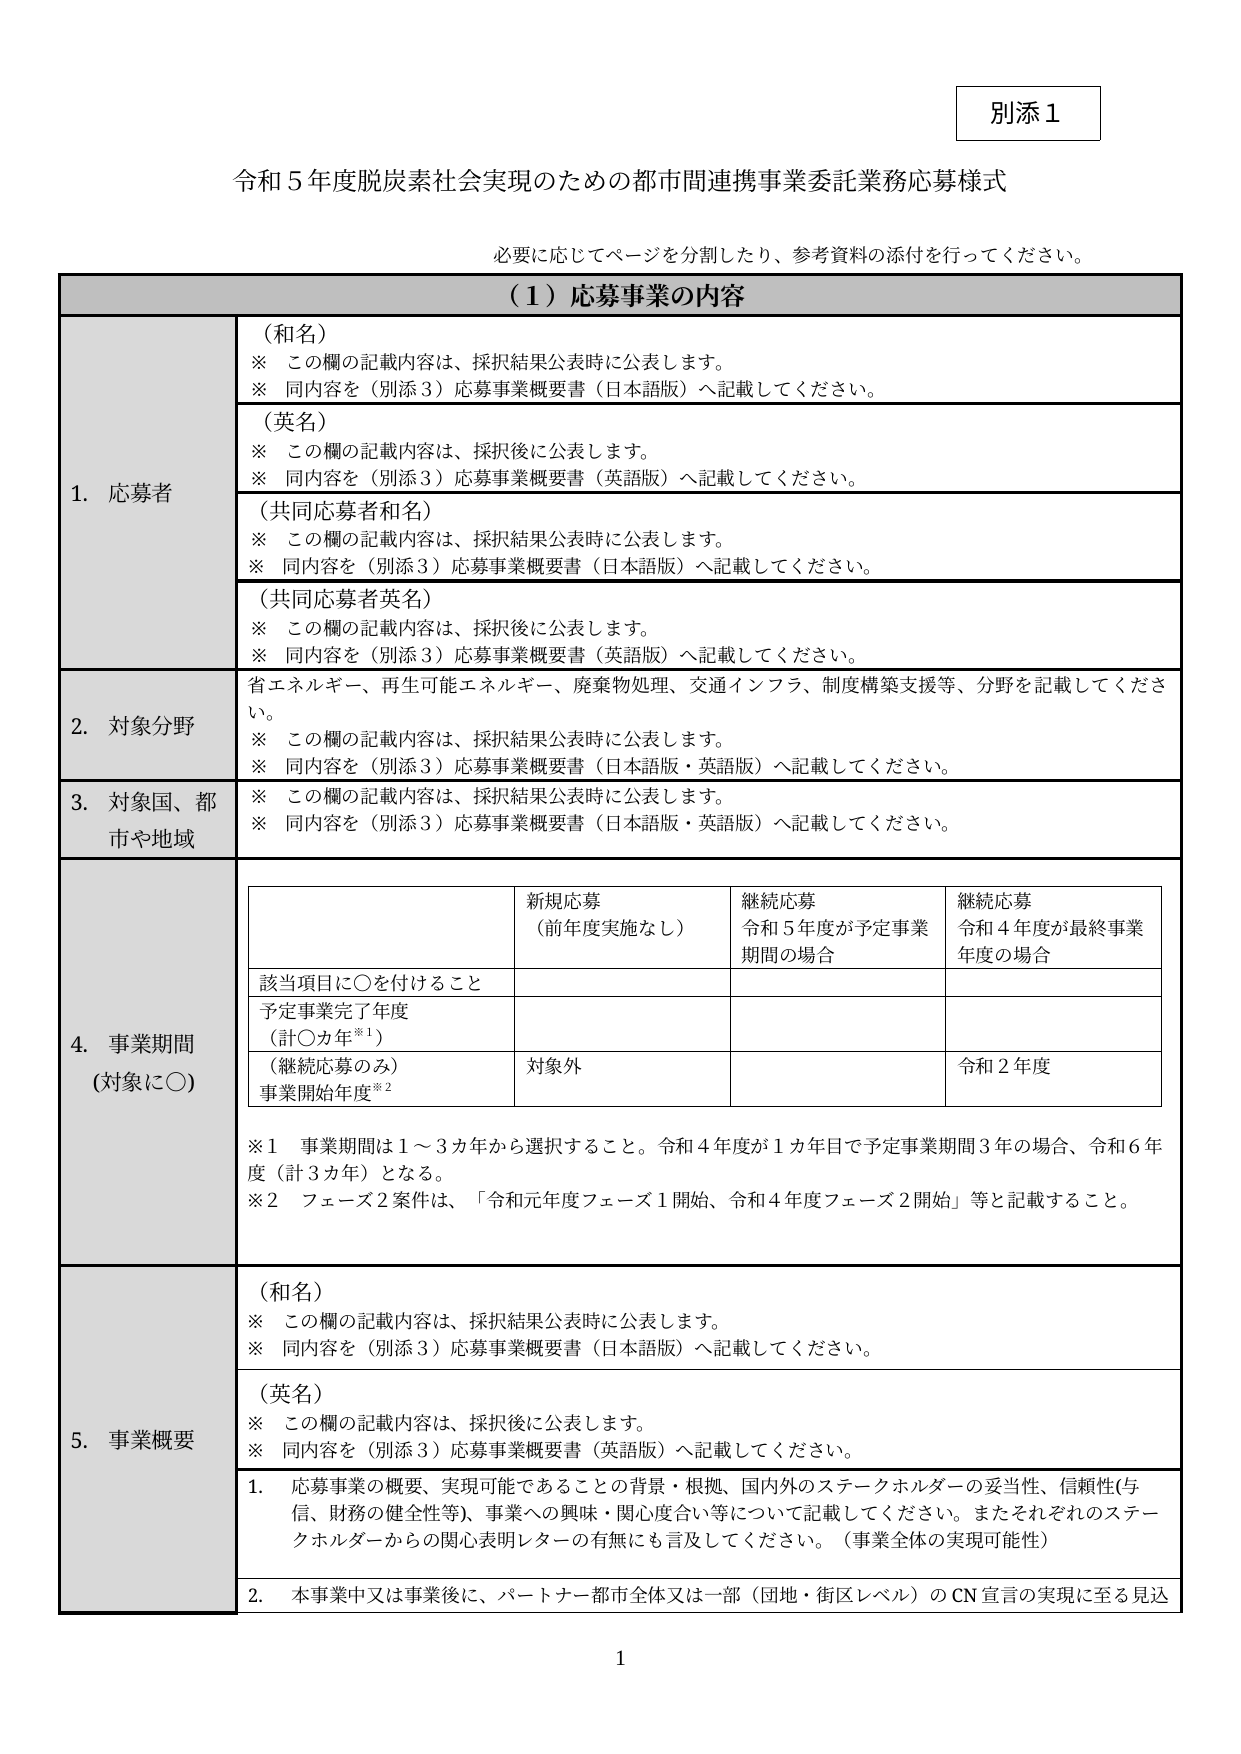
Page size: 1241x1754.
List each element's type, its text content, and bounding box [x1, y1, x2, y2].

table_cell 応募事業の概要、実現可能であることの背景・根拠、国内外のステークホルダーの妥当性、信頼性(与信、財務の健全性等)、事業への興味・関心度合い等について記載してください。またそれぞれのステークホルダーからの関心表明レターの有無にも言及してください。（事業全体の実現可能性） [238, 1471, 1180, 1578]
table_cell （英名） ※ この欄の記載内容は、採択後に公表します。 ※ 同内容を（別添３）応募事業概要書（英語版）へ記載してください。 [238, 405, 1180, 491]
table_cell 応募者 [61, 317, 235, 668]
text 令和５年度脱炭素社会実現のための都市間連携事業委託業務応募様式 [148, 161, 1092, 198]
table_cell 対象国、都市や地域 [61, 782, 235, 857]
table_cell 省エネルギー、再生可能エネルギー、廃棄物処理、交通インフラ、制度構築支援等、分野を記載してください。 ※ この欄の記載内容は、採択結果公表時に公表します。 ※ 同内容を（別添３）応募事業概要書（日本語版・英語版）へ記載してください。 [238, 671, 1180, 779]
text 必要に応じてページを分割したり、参考資料の添付を行ってください。 [148, 236, 1092, 273]
table_cell （和名） ※ この欄の記載内容は、採択結果公表時に公表します。 ※ 同内容を（別添３）応募事業概要書（日本語版）へ記載してください。 [238, 1267, 1180, 1369]
table_cell （共同応募者和名） ※ この欄の記載内容は、採択結果公表時に公表します。 ※ 同内容を（別添３）応募事業概要書（日本語版）へ記載してください。 [238, 494, 1180, 579]
table_cell ※１ 事業期間は１～３カ年から選択すること。令和４年度が１カ年目で予定事業期間３年の場合、令和６年度（計３カ年）となる。 ※２ フェーズ２案件は、「令和元年度フェーズ１開始、令和４年度フェーズ２開始」等と記載すること。 [238, 860, 1180, 1264]
table_cell （共同応募者英名） ※ この欄の記載内容は、採択後に公表します。 ※ 同内容を（別添３）応募事業概要書（英語版）へ記載してください。 [238, 583, 1180, 668]
table_cell （和名） ※ この欄の記載内容は、採択結果公表時に公表します。 ※ 同内容を（別添３）応募事業概要書（日本語版）へ記載してください。 [238, 317, 1180, 402]
table_cell 対象分野 [61, 671, 235, 779]
table_header （１）応募事業の内容 [61, 276, 1180, 314]
table_cell 事業期間 (対象に○) [61, 860, 235, 1264]
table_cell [238, 1579, 1180, 1611]
table_cell 事業概要 [61, 1267, 235, 1611]
table_cell （英名） ※ この欄の記載内容は、採択後に公表します。 ※ 同内容を（別添３）応募事業概要書（英語版）へ記載してください。 [238, 1370, 1180, 1468]
table_cell ※ この欄の記載内容は、採択結果公表時に公表します。 ※ 同内容を（別添３）応募事業概要書（日本語版・英語版）へ記載してください。 [238, 782, 1180, 857]
